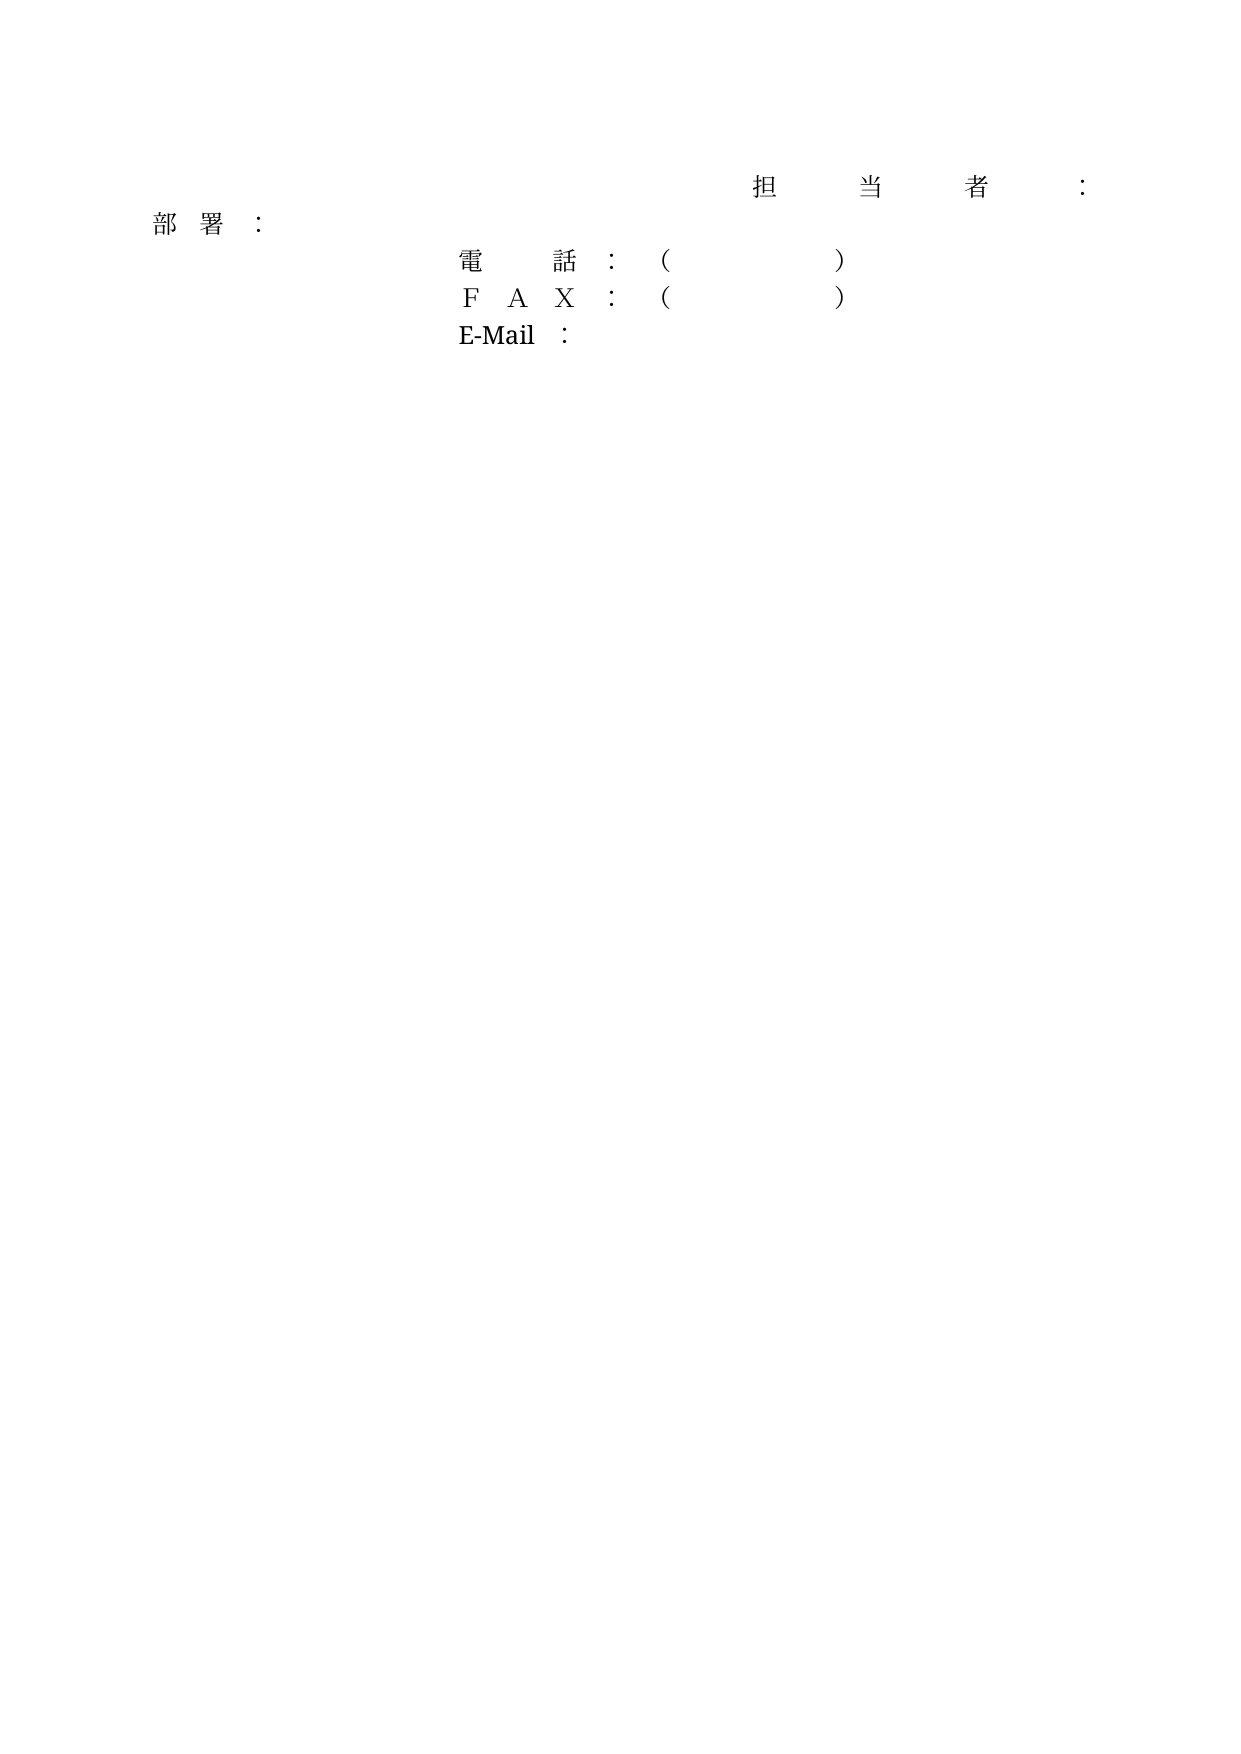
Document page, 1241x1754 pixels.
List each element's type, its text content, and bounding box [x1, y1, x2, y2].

text 担当者： 部署： [152, 167, 1117, 241]
text ＦＡＸ：（ ） [152, 278, 1117, 315]
text E-Mail： [152, 315, 1117, 352]
text 電 話：（ ） [152, 241, 1117, 278]
